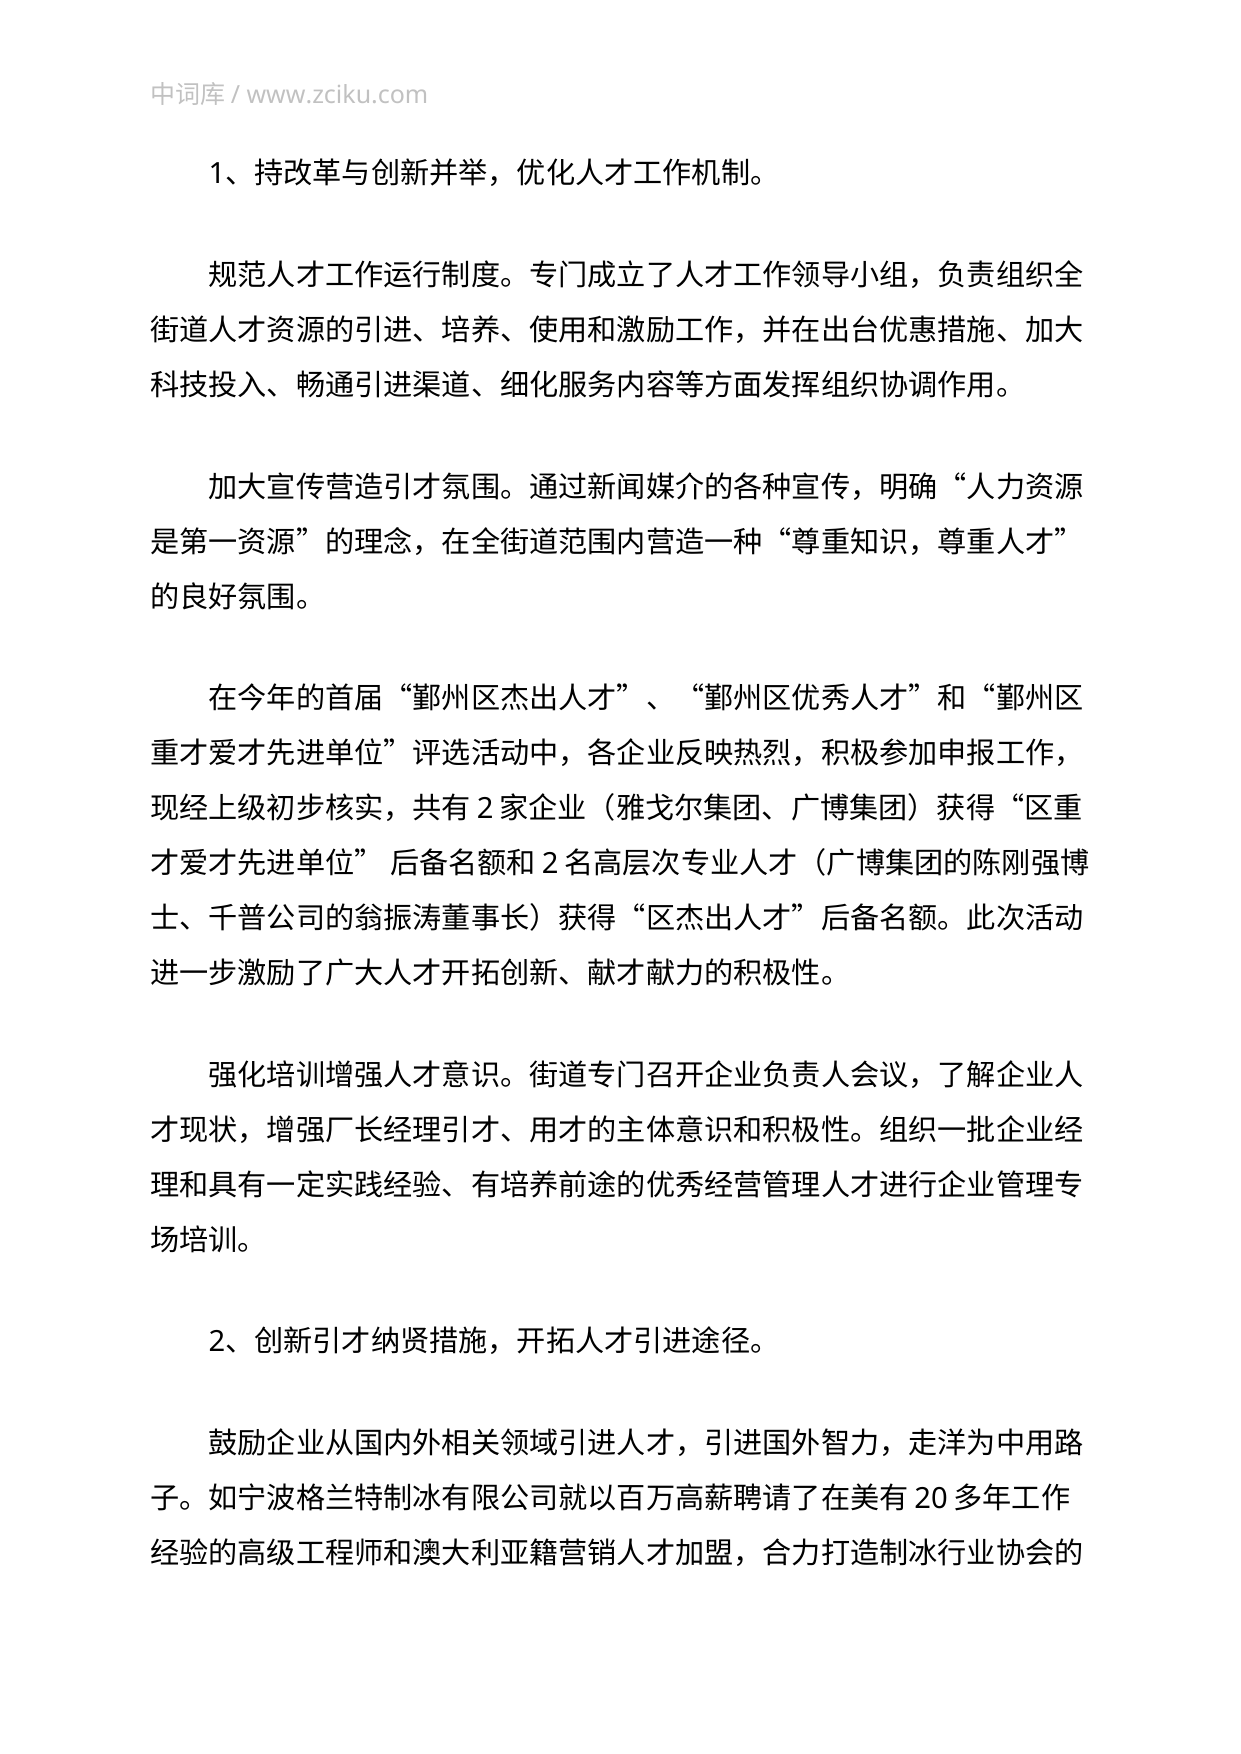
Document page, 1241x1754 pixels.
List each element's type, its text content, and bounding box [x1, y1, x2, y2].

text 1、持改革与创新并举，优化人才工作机制。 [150, 150, 1090, 192]
text 规范人才工作运行制度。专门成立了人才工作领导小组，负责组织全街道人才资源的引进、培养、使用和激励工作，并在出台优惠措施、加大科技投入、畅通引进渠道、细化服务内容等方面发挥组织协调作用。 [150, 252, 1090, 404]
text 加大宣传营造引才氛围。通过新闻媒介的各种宣传，明确“人力资源是第一资源”的理念，在全街道范围内营造一种“尊重知识，尊重人才”的良好氛围。 [150, 463, 1090, 616]
text 2、创新引才纳贤措施，开拓人才引进途径。 [150, 1318, 1090, 1360]
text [150, 1420, 1090, 1572]
text 在今年的首届“鄞州区杰出人才”、“鄞州区优秀人才”和“鄞州区重才爱才先进单位”评选活动中，各企业反映热烈，积极参加申报工作，现经上级初步核实，共有2家企业（雅戈尔集团、广博集团）获得“区重才爱才先进单位” 后备名额和2名高层次专业人才（广博集团的陈刚强博士、千普公司的翁振涛董事长）获得“区杰出人才”后备名额。此次活动进一步激励了广大人才开拓创新、献才献力的积极性。 [150, 675, 1090, 992]
text 强化培训增强人才意识。街道专门召开企业负责人会议，了解企业人才现状，增强厂长经理引才、用才的主体意识和积极性。组织一批企业经理和具有一定实践经验、有培养前途的优秀经营管理人才进行企业管理专场培训。 [150, 1052, 1090, 1258]
